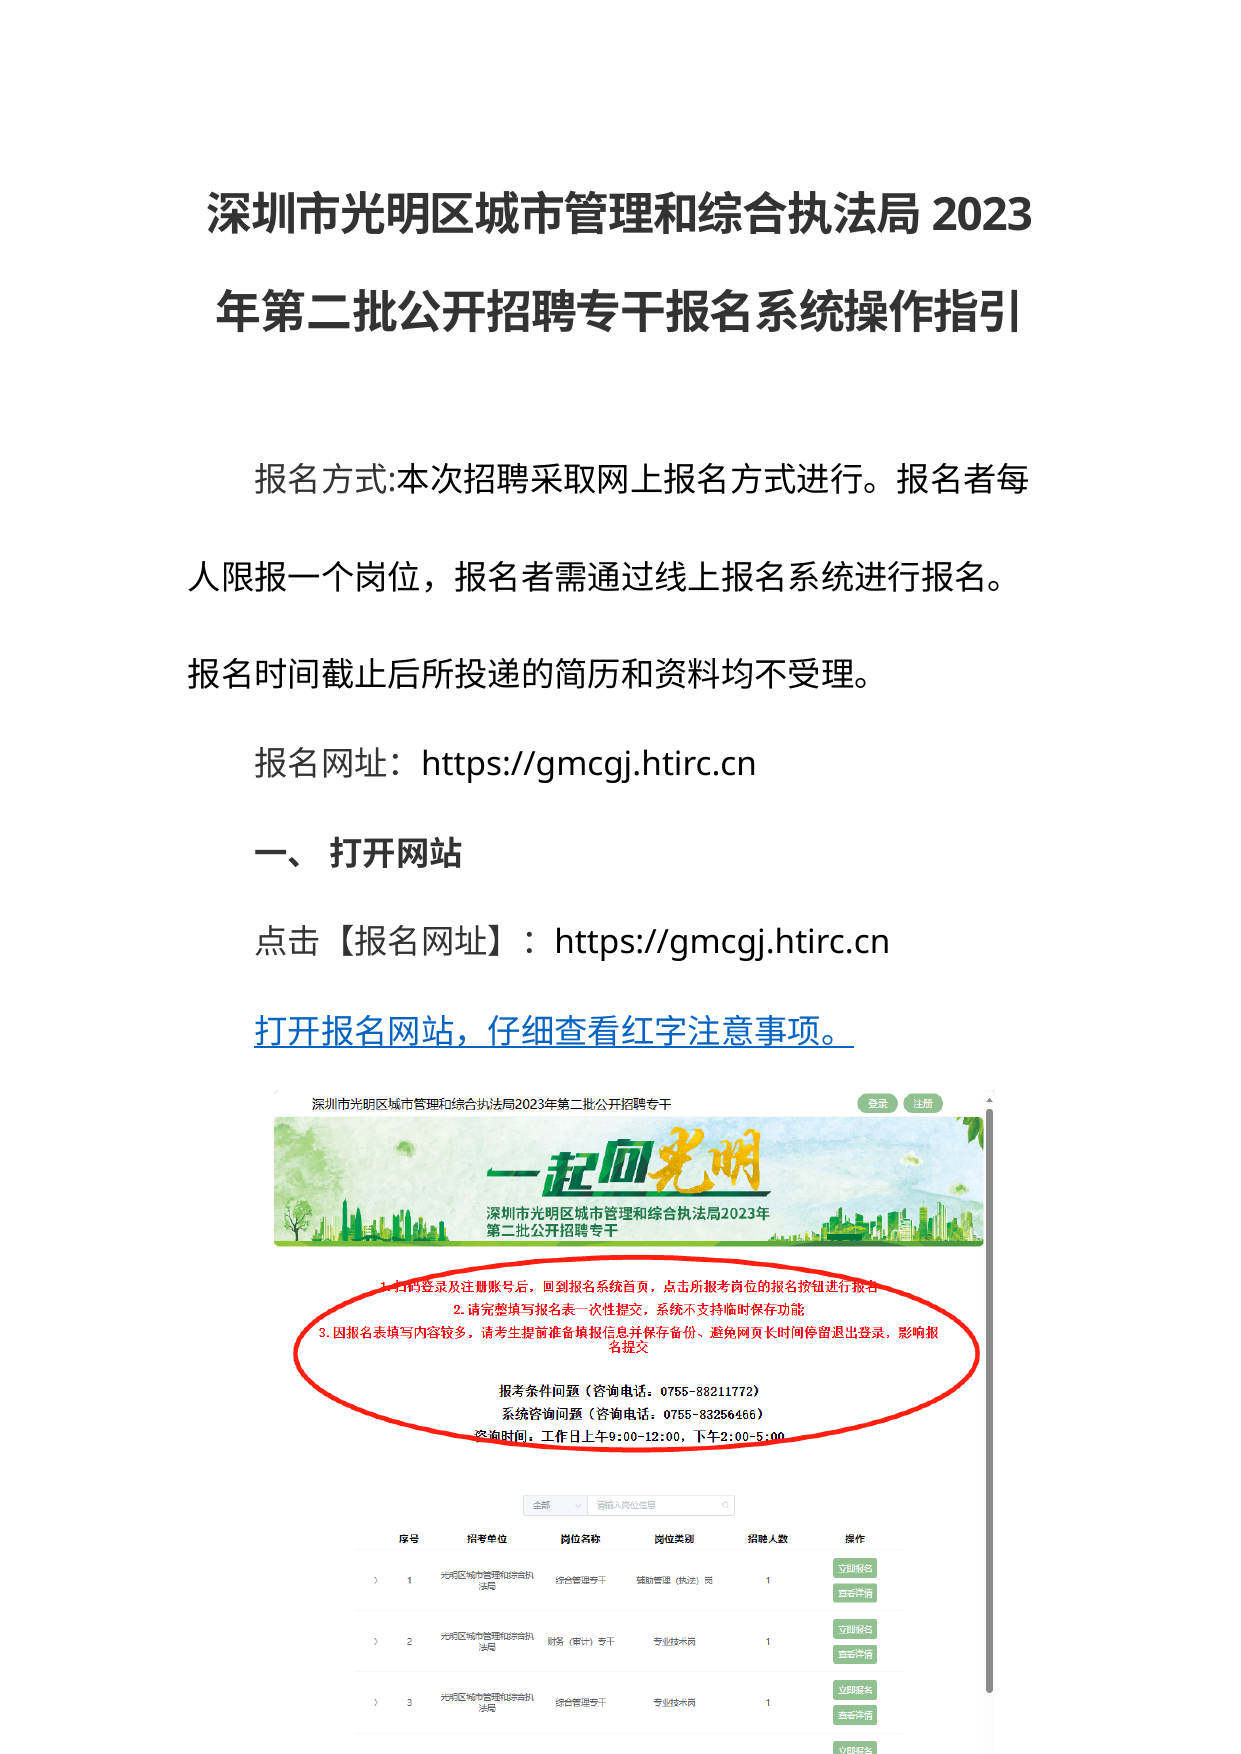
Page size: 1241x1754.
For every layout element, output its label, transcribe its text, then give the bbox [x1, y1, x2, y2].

text 点击【报名网址】：https://gmcgj.htirc.cn [187, 907, 1053, 972]
text 深圳市光明区城市管理和综合执法局2023年第二批公开招聘专干报名系统操作指引 [187, 162, 1053, 357]
text 打开报名网站，仔细查看红字注意事项。 [187, 996, 1053, 1061]
list 打开网站 [254, 818, 1053, 883]
text 报名方式:本次招聘采取网上报名方式进行。报名者每人限报一个岗位，报名者需通过线上报名系统进行报名。报名时间截止后所投递的简历和资料均不受理。 [187, 445, 1053, 705]
text 报名网址：https://gmcgj.htirc.cn [187, 729, 1053, 794]
picture [274, 1090, 995, 1754]
